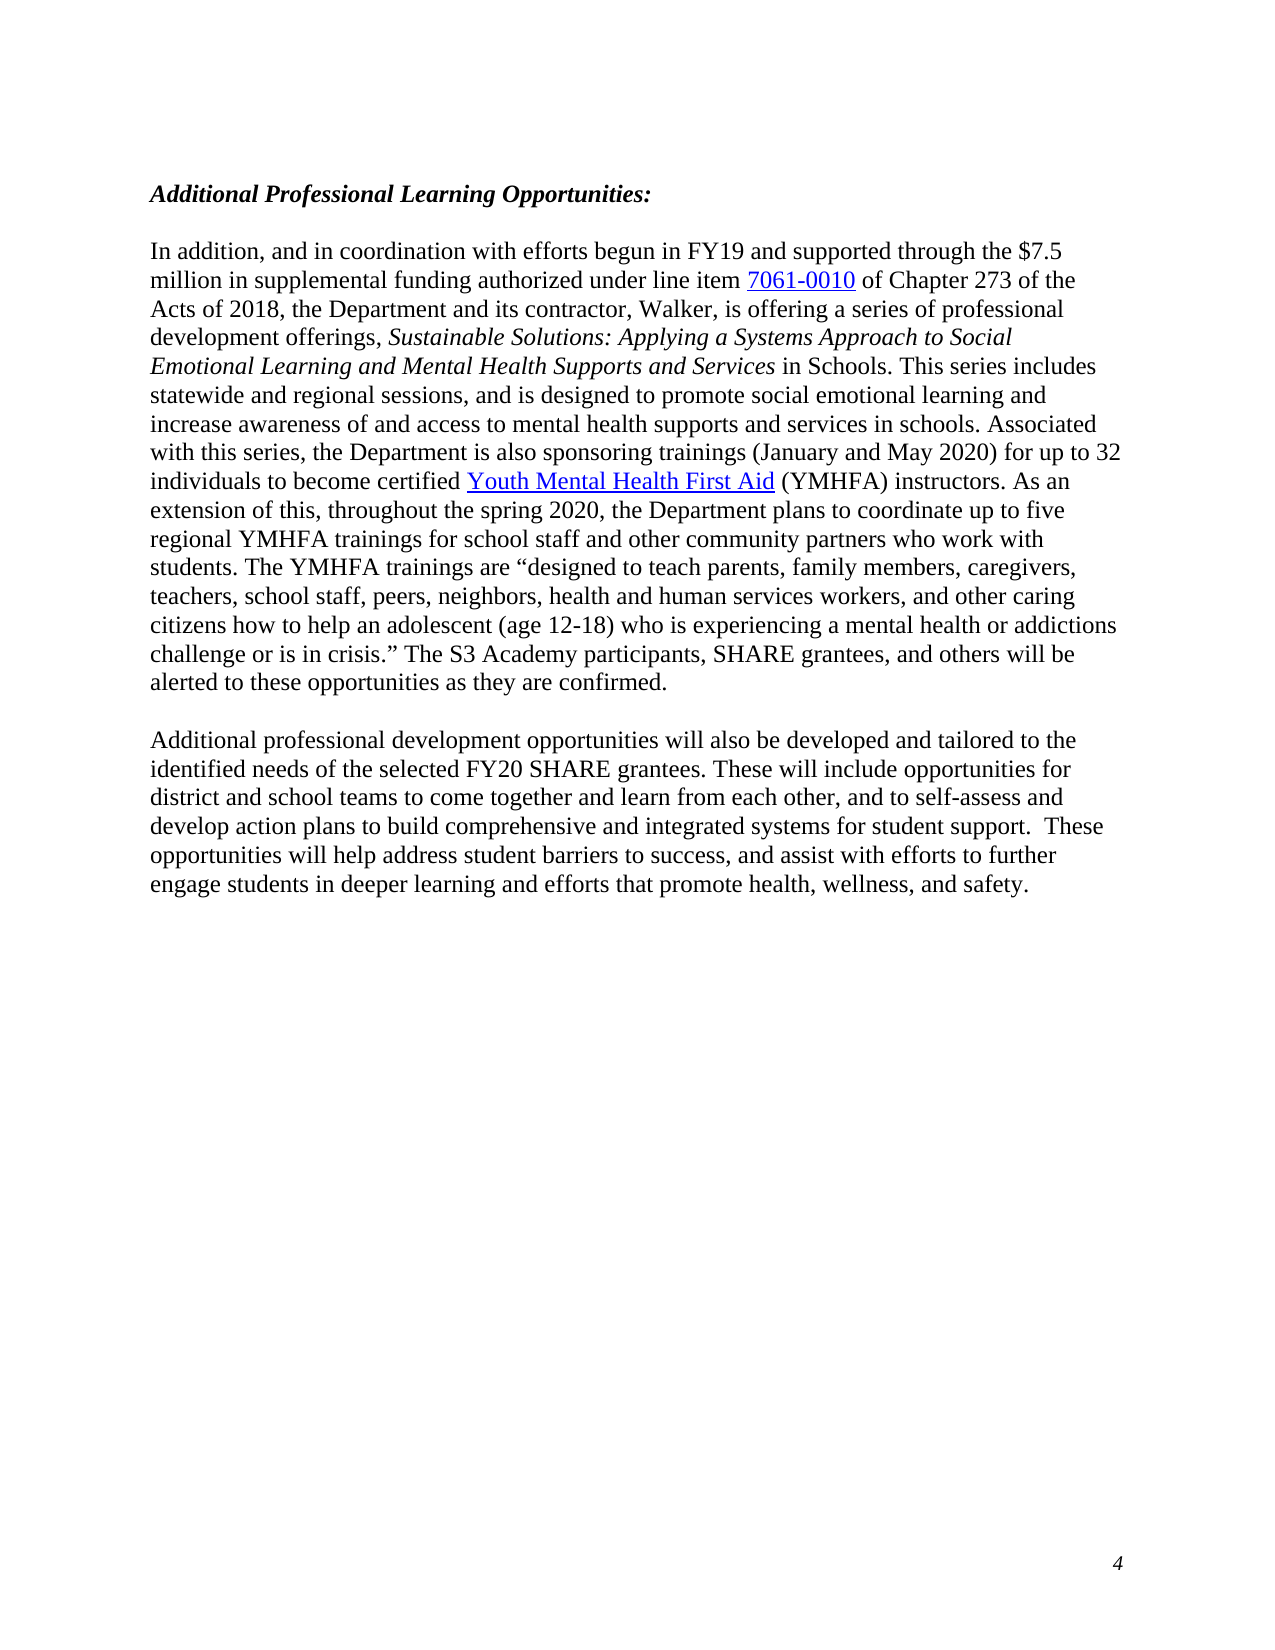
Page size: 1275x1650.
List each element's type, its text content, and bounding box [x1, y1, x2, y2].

text Additional professional development opportunities will also be developed and tailored to the identified needs of the selected FY20 SHARE grantees. These will include opportunities for district and school teams to come together and learn from each other, and to self-assess and develop action plans to build comprehensive and integrated systems for student support. These opportunities will help address student barriers to success, and assist with efforts to further engage students in deeper learning and efforts that promote health, wellness, and safety. [150, 725, 1125, 897]
text In addition, and in coordination with efforts begun in FY19 and supported through the $7.5 million in supplemental funding authorized under line item 7061-0010 of Chapter 273 of the Acts of 2018, the Department and its contractor, Walker, is offering a series of professional development offerings, Sustainable Solutions: Applying a Systems Approach to Social Emotional Learning and Mental Health Supports and Services in Schools. This series includes statewide and regional sessions, and is designed to promote social emotional learning and increase awareness of and access to mental health supports and services in schools. Associated with this series, the Department is also sponsoring trainings (January and May 2020) for up to 32 individuals to become certified Youth Mental Health First Aid (YMHFA) instructors. As an extension of this, throughout the spring 2020, the Department plans to coordinate up to five regional YMHFA trainings for school staff and other community partners who work with students. The YMHFA trainings are “designed to teach parents, family members, caregivers, teachers, school staff, peers, neighbors, health and human services workers, and other caring citizens how to help an adolescent (age 12-18) who is experiencing a mental health or addictions challenge or is in crisis.” The S3 Academy participants, SHARE grantees, and others will be alerted to these opportunities as they are confirmed. [150, 236, 1125, 696]
text Additional Professional Learning Opportunities: [150, 179, 1125, 207]
